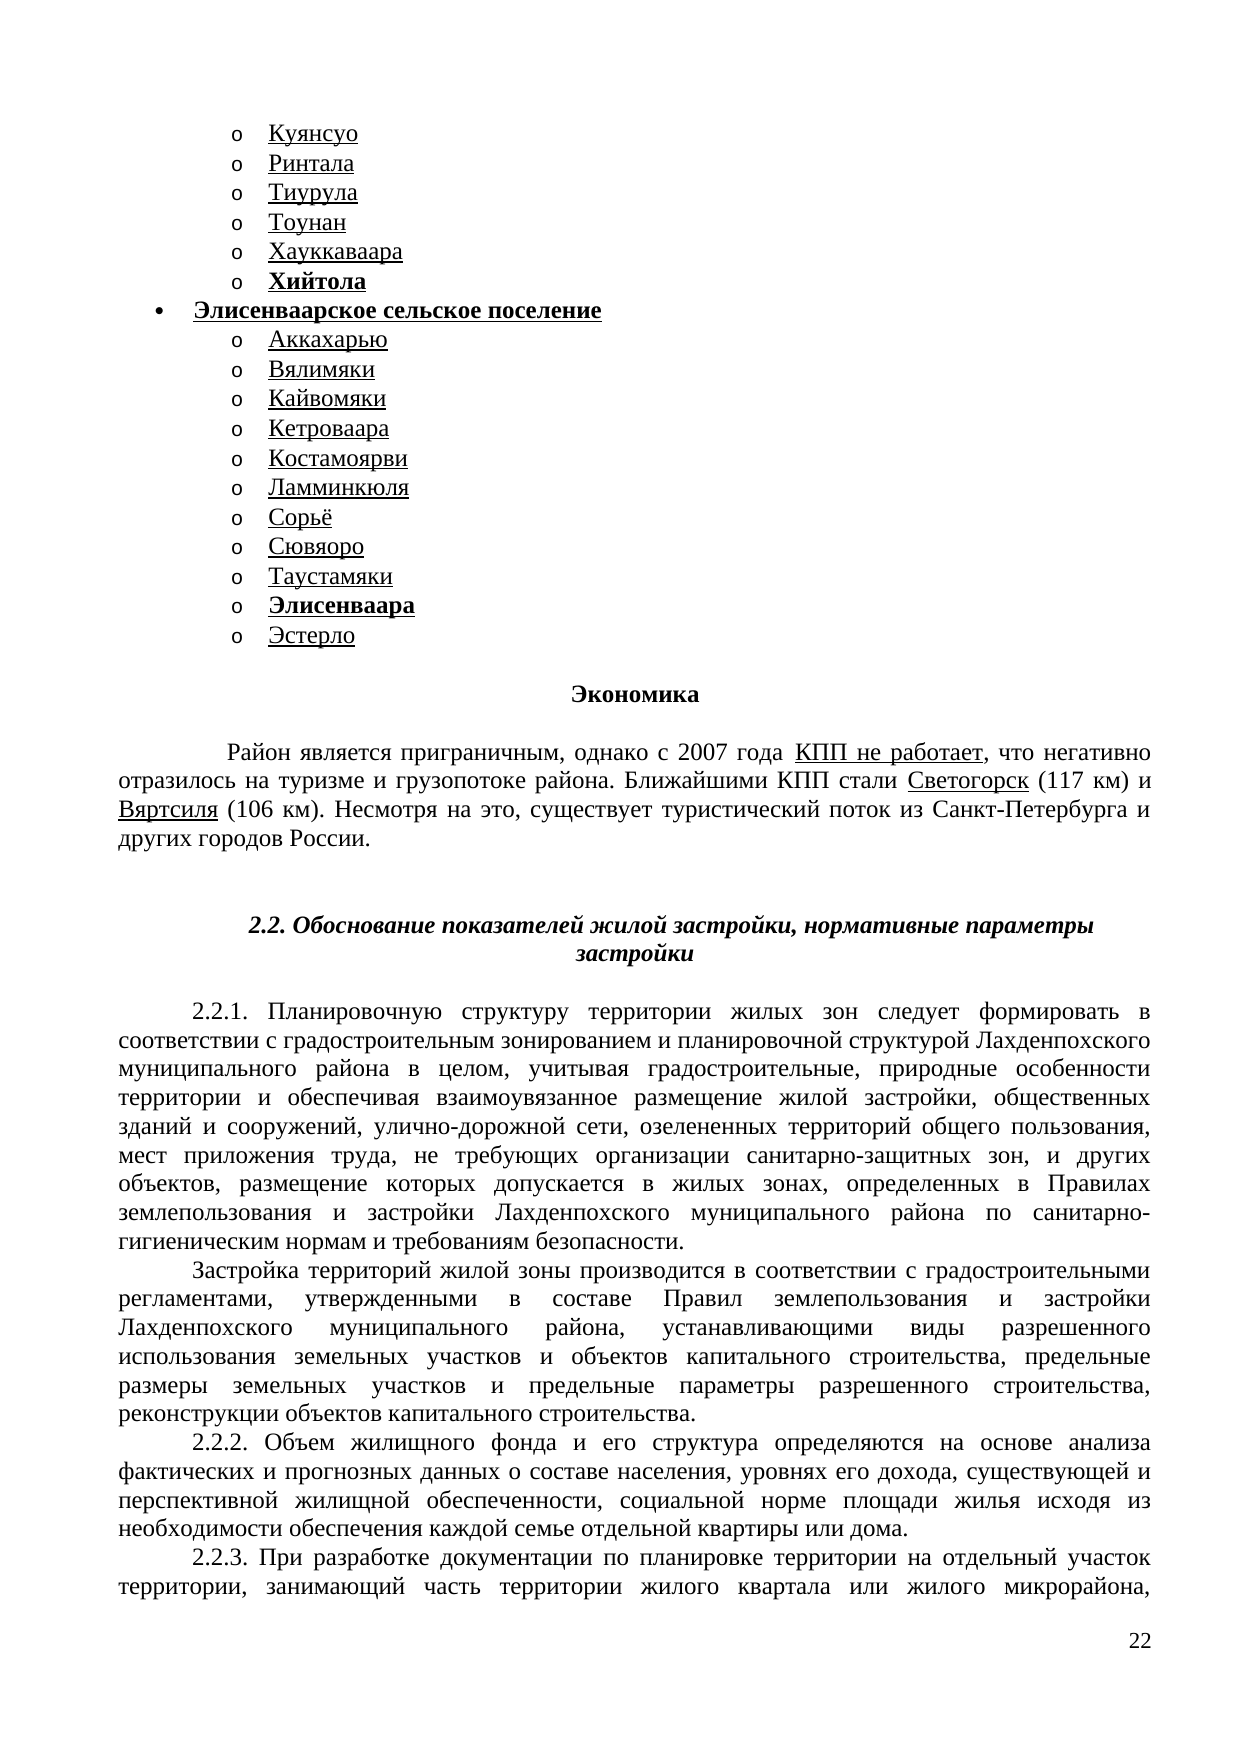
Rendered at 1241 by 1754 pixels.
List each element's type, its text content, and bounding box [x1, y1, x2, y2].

list Ринтала [231, 148, 1152, 177]
list Элисенваарское сельское поселение [156, 296, 1152, 324]
text Район является приграничным, однако с 2007 года КПП не работает, что негативно отразилось на туризме и грузопотоке района. Ближайшими КПП стали Светогорск (117 км) и Вяртсиля (106 км). Несмотря на это, существует туристический поток из Санкт-Петербурга и других городов России. [118, 737, 1152, 852]
list Тиурула [231, 177, 1152, 207]
list Элисенваара [231, 591, 1152, 620]
text 2.2.1. Планировочную структуру территории жилых зон следует формировать в соответствии с градостроительным зонированием и планировочной структурой Лахденпохского муниципального района в целом, учитывая градостроительные, природные особенности территории и обеспечивая взаимоувязанное размещение жилой застройки, общественных зданий и сооружений, улично-дорожной сети, озелененных территорий общего пользования, мест приложения труда, не требующих организации санитарно-защитных зон, и других объектов, размещение которых допускается в жилых зонах, определенных в Правилах землепользования и застройки Лахденпохского муниципального района по санитарно-гигиеническим нормам и требованиям безопасности. [118, 996, 1152, 1255]
list Кайвомяки [231, 383, 1152, 413]
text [118, 1542, 1152, 1600]
list Сювяоро [231, 531, 1152, 561]
list Вялимяки [231, 354, 1152, 383]
list Ламминкюля [231, 472, 1152, 502]
text 2.2. Обоснование показателей жилой застройки, нормативные параметры застройки [118, 910, 1152, 967]
list Сорьё [231, 502, 1152, 531]
list Тоунан [231, 207, 1152, 236]
list Куянсуо [231, 118, 1152, 148]
list Костамоярви [231, 443, 1152, 472]
list Таустамяки [231, 561, 1152, 591]
list Эстерло [231, 620, 1152, 650]
list Кетроваара [231, 413, 1152, 443]
list Хийтола [231, 266, 1152, 296]
list Аккахарью [231, 324, 1152, 354]
subtitle Экономика [118, 679, 1152, 708]
text Застройка территорий жилой зоны производится в соответствии с градостроительными регламентами, утвержденными в составе Правил землепользования и застройки Лахденпохского муниципального района, устанавливающими виды разрешенного использования земельных участков и объектов капитального строительства, предельные размеры земельных участков и предельные параметры разрешенного строительства, реконструкции объектов капитального строительства. [118, 1255, 1152, 1427]
text 2.2.2. Объем жилищного фонда и его структура определяются на основе анализа фактических и прогнозных данных о составе населения, уровнях его дохода, существующей и перспективной жилищной обеспеченности, социальной норме площади жилья исходя из необходимости обеспечения каждой семье отдельной квартиры или дома. [118, 1427, 1152, 1542]
list Хауккаваара [231, 236, 1152, 266]
